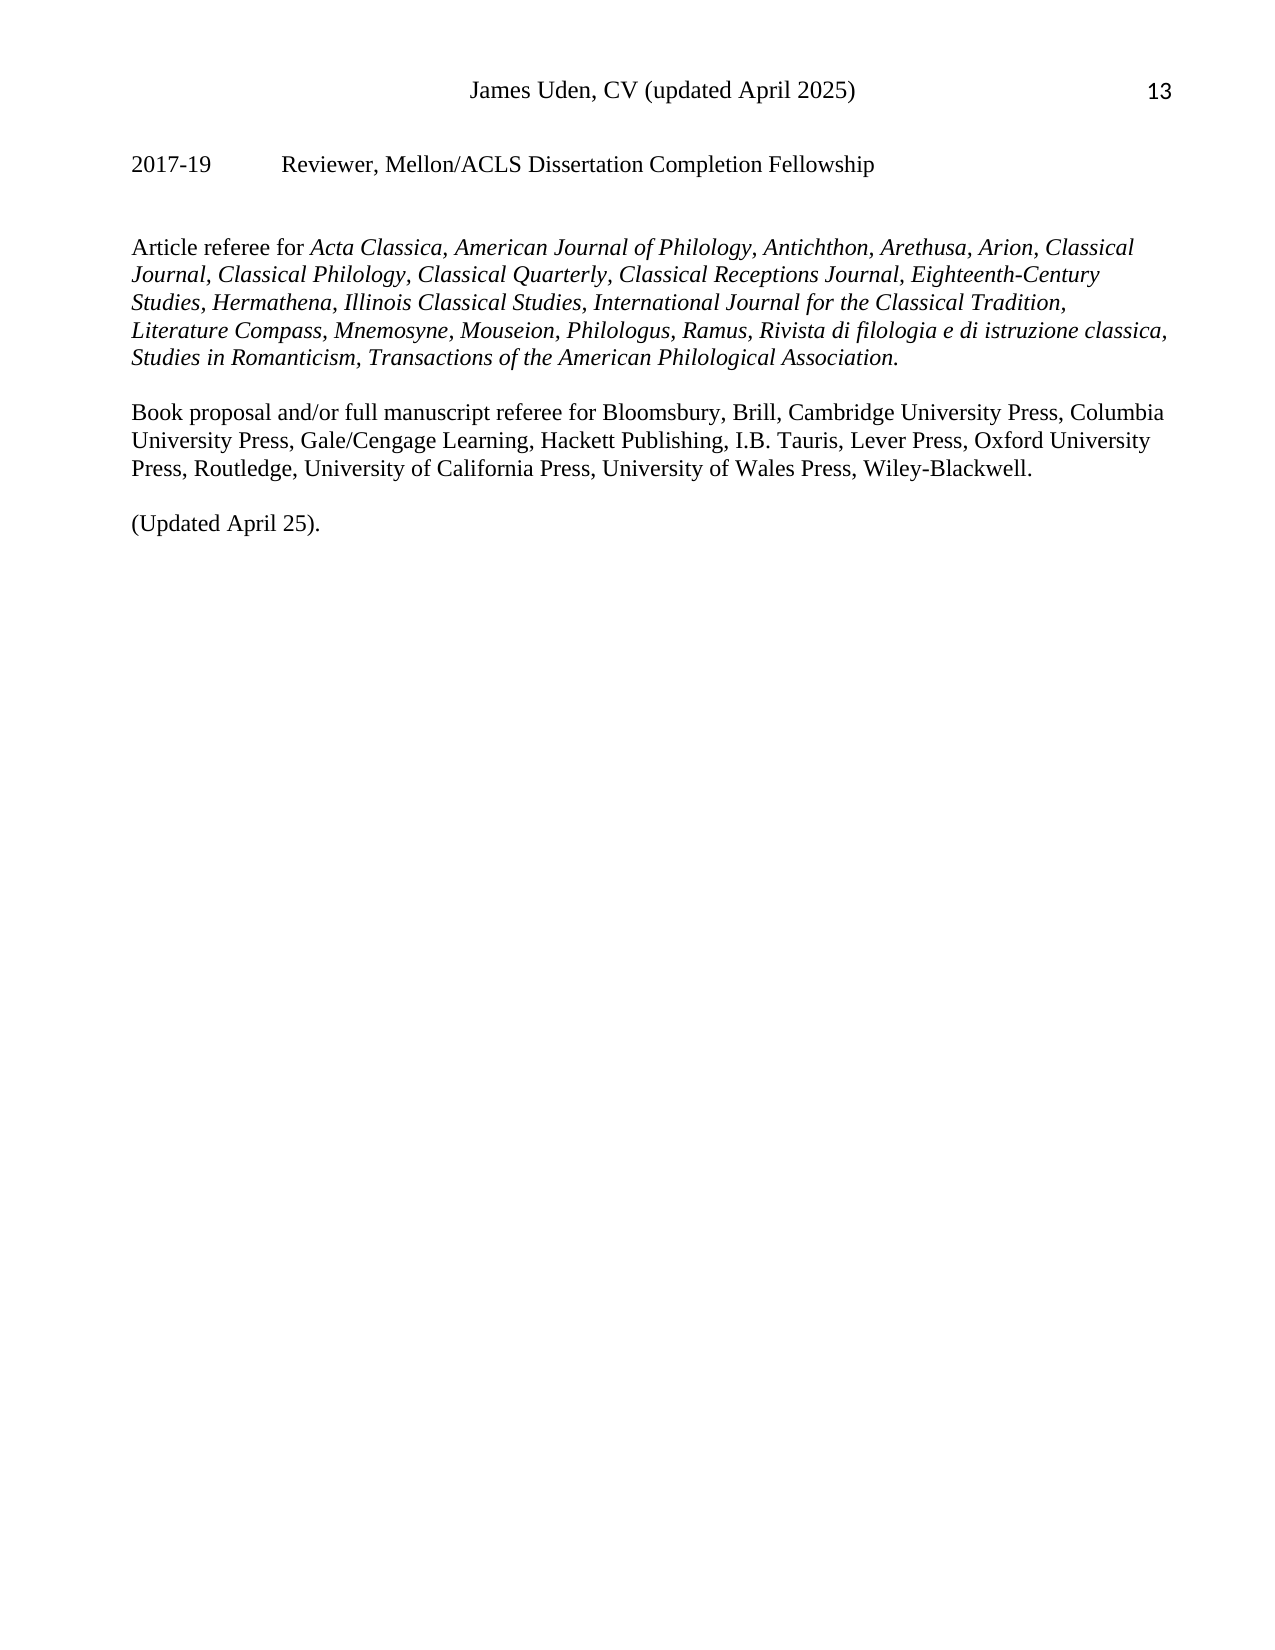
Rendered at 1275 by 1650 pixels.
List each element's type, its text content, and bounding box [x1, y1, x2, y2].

text Book proposal and/or full manuscript referee for Bloomsbury, Brill, Cambridge University Press, Columbia University Press, Gale/Cengage Learning, Hackett Publishing, I.B. Tauris, Lever Press, Oxford University Press, Routledge, University of California Press, University of Wales Press, Wiley-Blackwell. [131, 398, 1172, 481]
text (Updated April 25). [131, 509, 1172, 536]
text 2017-19 Reviewer, Mellon/ACLS Dissertation Completion Fellowship [131, 150, 1172, 178]
text Article referee for Acta Classica, American Journal of Philology, Antichthon, Arethusa, Arion, Classical Journal, Classical Philology, Classical Quarterly, Classical Receptions Journal, Eighteenth-Century Studies, Hermathena, Illinois Classical Studies, International Journal for the Classical Tradition, Literature Compass, Mnemosyne, Mouseion, Philologus, Ramus, Rivista di filologia e di istruzione classica, Studies in Romanticism, Transactions of the American Philological Association. [131, 233, 1172, 371]
